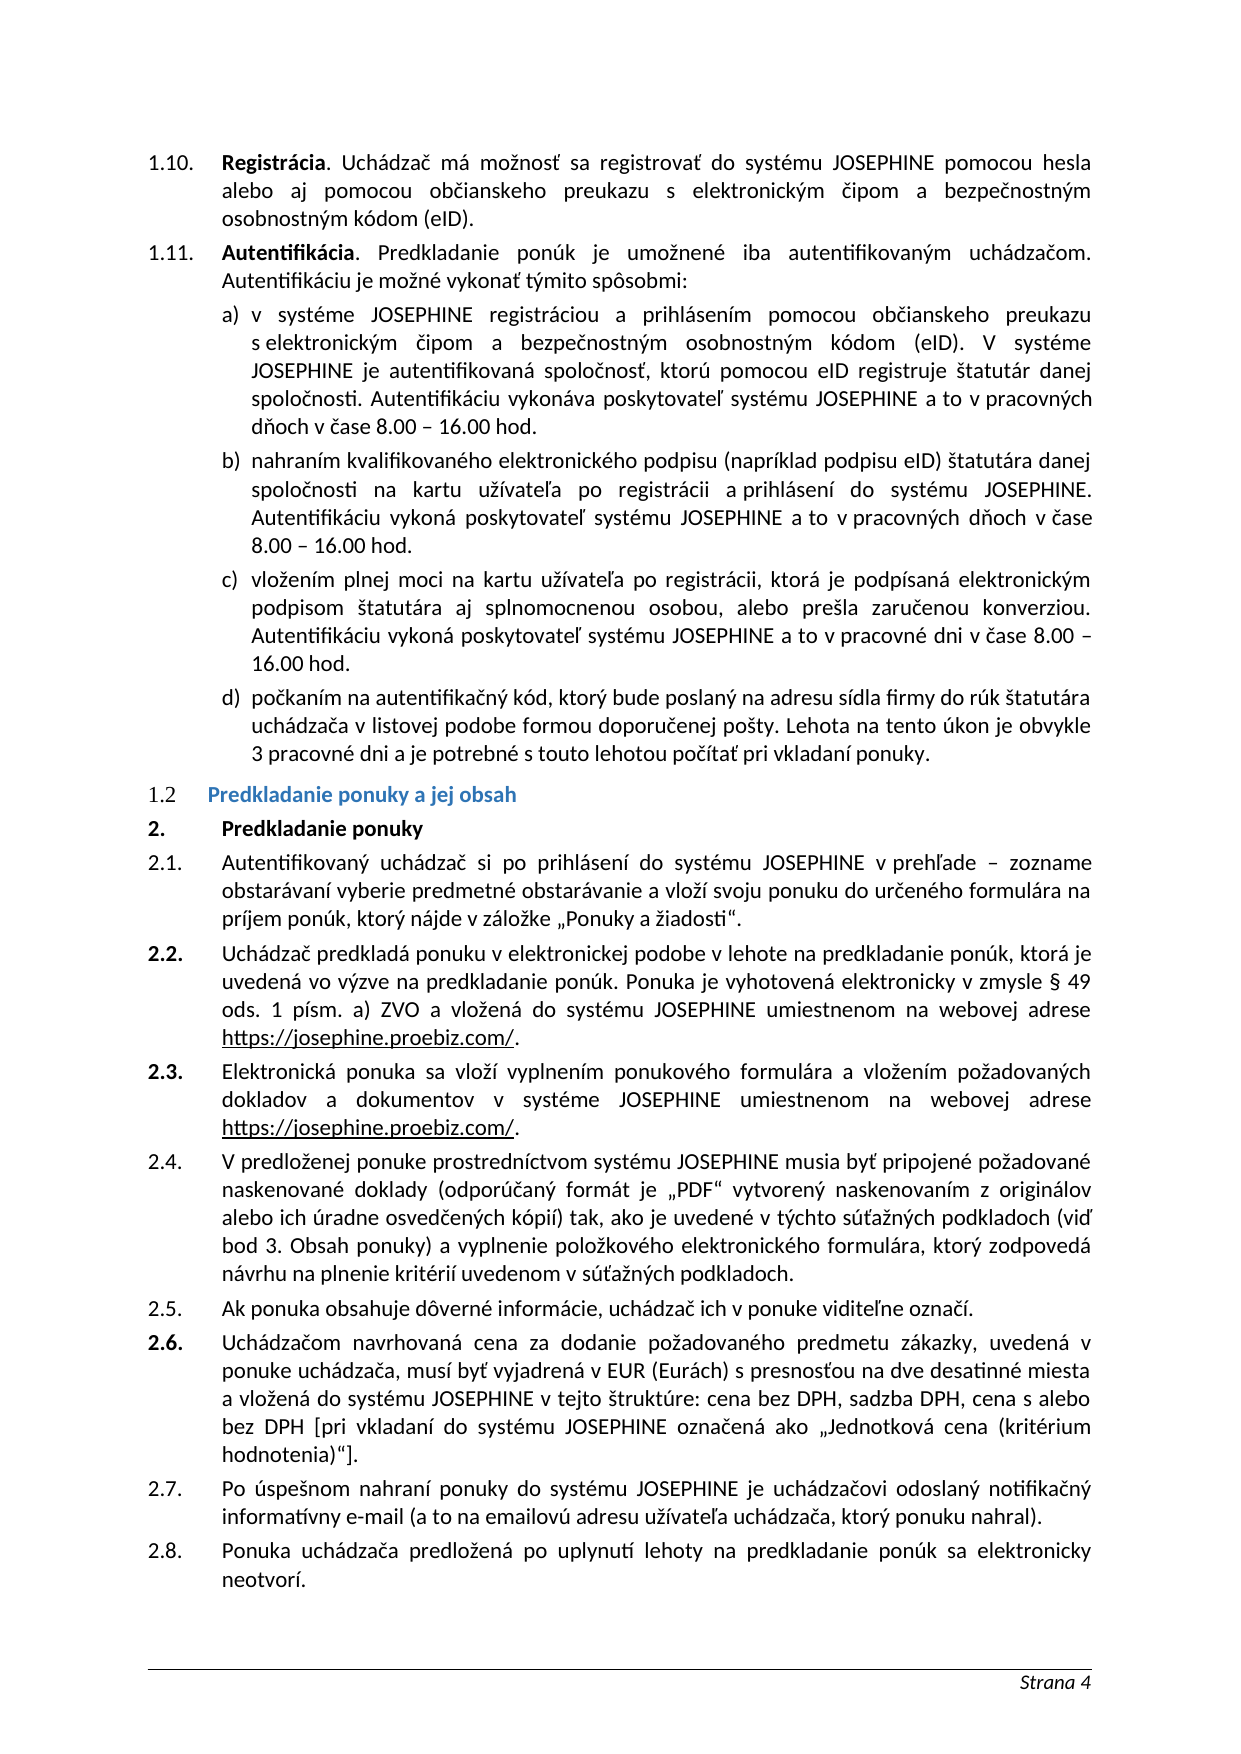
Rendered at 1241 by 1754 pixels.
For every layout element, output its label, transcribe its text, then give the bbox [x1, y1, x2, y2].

list vložením plnej moci na kartu užívateľa po registrácii, ktorá je podpísaná elektronickým podpisom štatutára aj splnomocnenou osobou, alebo prešla zaručenou konverziou. Autentifikáciu vykoná poskytovateľ systému JOSEPHINE a to v pracovné dni v čase 8.00 – 16.00 hod. [222, 565, 1092, 677]
list počkaním na autentifikačný kód, ktorý bude poslaný na adresu sídla firmy do rúk štatutára uchádzača v listovej podobe formou doporučenej pošty. Lehota na tento úkon je obvykle 3 pracovné dni a je potrebné s touto lehotou počítať pri vkladaní ponuky. [222, 683, 1092, 767]
list Registrácia. Uchádzač má možnosť sa registrovať do systému JOSEPHINE pomocou hesla alebo aj pomocou občianskeho preukazu s elektronickým čipom a bezpečnostným osobnostným kódom (eID). [148, 148, 1092, 232]
list Autentifikácia. Predkladanie ponúk je umožnené iba autentifikovaným uchádzačom. Autentifikáciu je možné vykonať týmito spôsobmi: [148, 238, 1092, 294]
list Uchádzačom navrhovaná cena za dodanie požadovaného predmetu zákazky, uvedená v ponuke uchádzača, musí byť vyjadrená v EUR (Eurách) s presnosťou na dve desatinné miesta a vložená do systému JOSEPHINE v tejto štruktúre: cena bez DPH, sadzba DPH, cena s alebo bez DPH [pri vkladaní do systému JOSEPHINE označená ako „Jednotková cena (kritérium hodnotenia)“]. [148, 1328, 1092, 1468]
list v systéme JOSEPHINE registráciou a prihlásením pomocou občianskeho preukazu s elektronickým čipom a bezpečnostným osobnostným kódom (eID). V systéme JOSEPHINE je autentifikovaná spoločnosť, ktorú pomocou eID registruje štatutár danej spoločnosti. Autentifikáciu vykonáva poskytovateľ systému JOSEPHINE a to v pracovných dňoch v čase 8.00 – 16.00 hod. [222, 300, 1092, 440]
list Elektronická ponuka sa vloží vyplnením ponukového formulára a vložením požadovaných dokladov a dokumentov v systéme JOSEPHINE umiestnenom na webovej adrese https://josephine.proebiz.com/. [148, 1057, 1092, 1141]
list nahraním kvalifikovaného elektronického podpisu (napríklad podpisu eID) štatutára danej spoločnosti na kartu užívateľa po registrácii a prihlásení do systému JOSEPHINE. Autentifikáciu vykoná poskytovateľ systému JOSEPHINE a to v pracovných dňoch v čase 8.00 – 16.00 hod. [222, 447, 1092, 559]
list V predloženej ponuke prostredníctvom systému JOSEPHINE musia byť pripojené požadované naskenované doklady (odporúčaný formát je „PDF“ vytvorený naskenovaním z originálov alebo ich úradne osvedčených kópií) tak, ako je uvedené v týchto súťažných podkladoch (viď bod 3. Obsah ponuky) a vyplnenie položkového elektronického formulára, ktorý zodpovedá návrhu na plnenie kritérií uvedenom v súťažných podkladoch. [148, 1147, 1092, 1287]
list Ak ponuka obsahuje dôverné informácie, uchádzač ich v ponuke viditeľne označí. [148, 1294, 1092, 1322]
subtitle Predkladanie ponuky a jej obsah [148, 780, 1092, 808]
list Predkladanie ponuky [148, 814, 1092, 842]
list Uchádzač predkladá ponuku v elektronickej podobe v lehote na predkladanie ponúk, ktorá je uvedená vo výzve na predkladanie ponúk. Ponuka je vyhotovená elektronicky v zmysle § 49 ods. 1 písm. a) ZVO a vložená do systému JOSEPHINE umiestnenom na webovej adrese https://josephine.proebiz.com/. [148, 939, 1092, 1051]
list Ponuka uchádzača predložená po uplynutí lehoty na predkladanie ponúk sa elektronicky neotvorí. [148, 1537, 1092, 1593]
list Autentifikovaný uchádzač si po prihlásení do systému JOSEPHINE v prehľade – zozname obstarávaní vyberie predmetné obstarávanie a vloží svoju ponuku do určeného formulára na príjem ponúk, ktorý nájde v záložke „Ponuky a žiadosti“. [148, 848, 1092, 932]
list Po úspešnom nahraní ponuky do systému JOSEPHINE je uchádzačovi odoslaný notifikačný informatívny e-mail (a to na emailovú adresu užívateľa uchádzača, ktorý ponuku nahral). [148, 1474, 1092, 1530]
